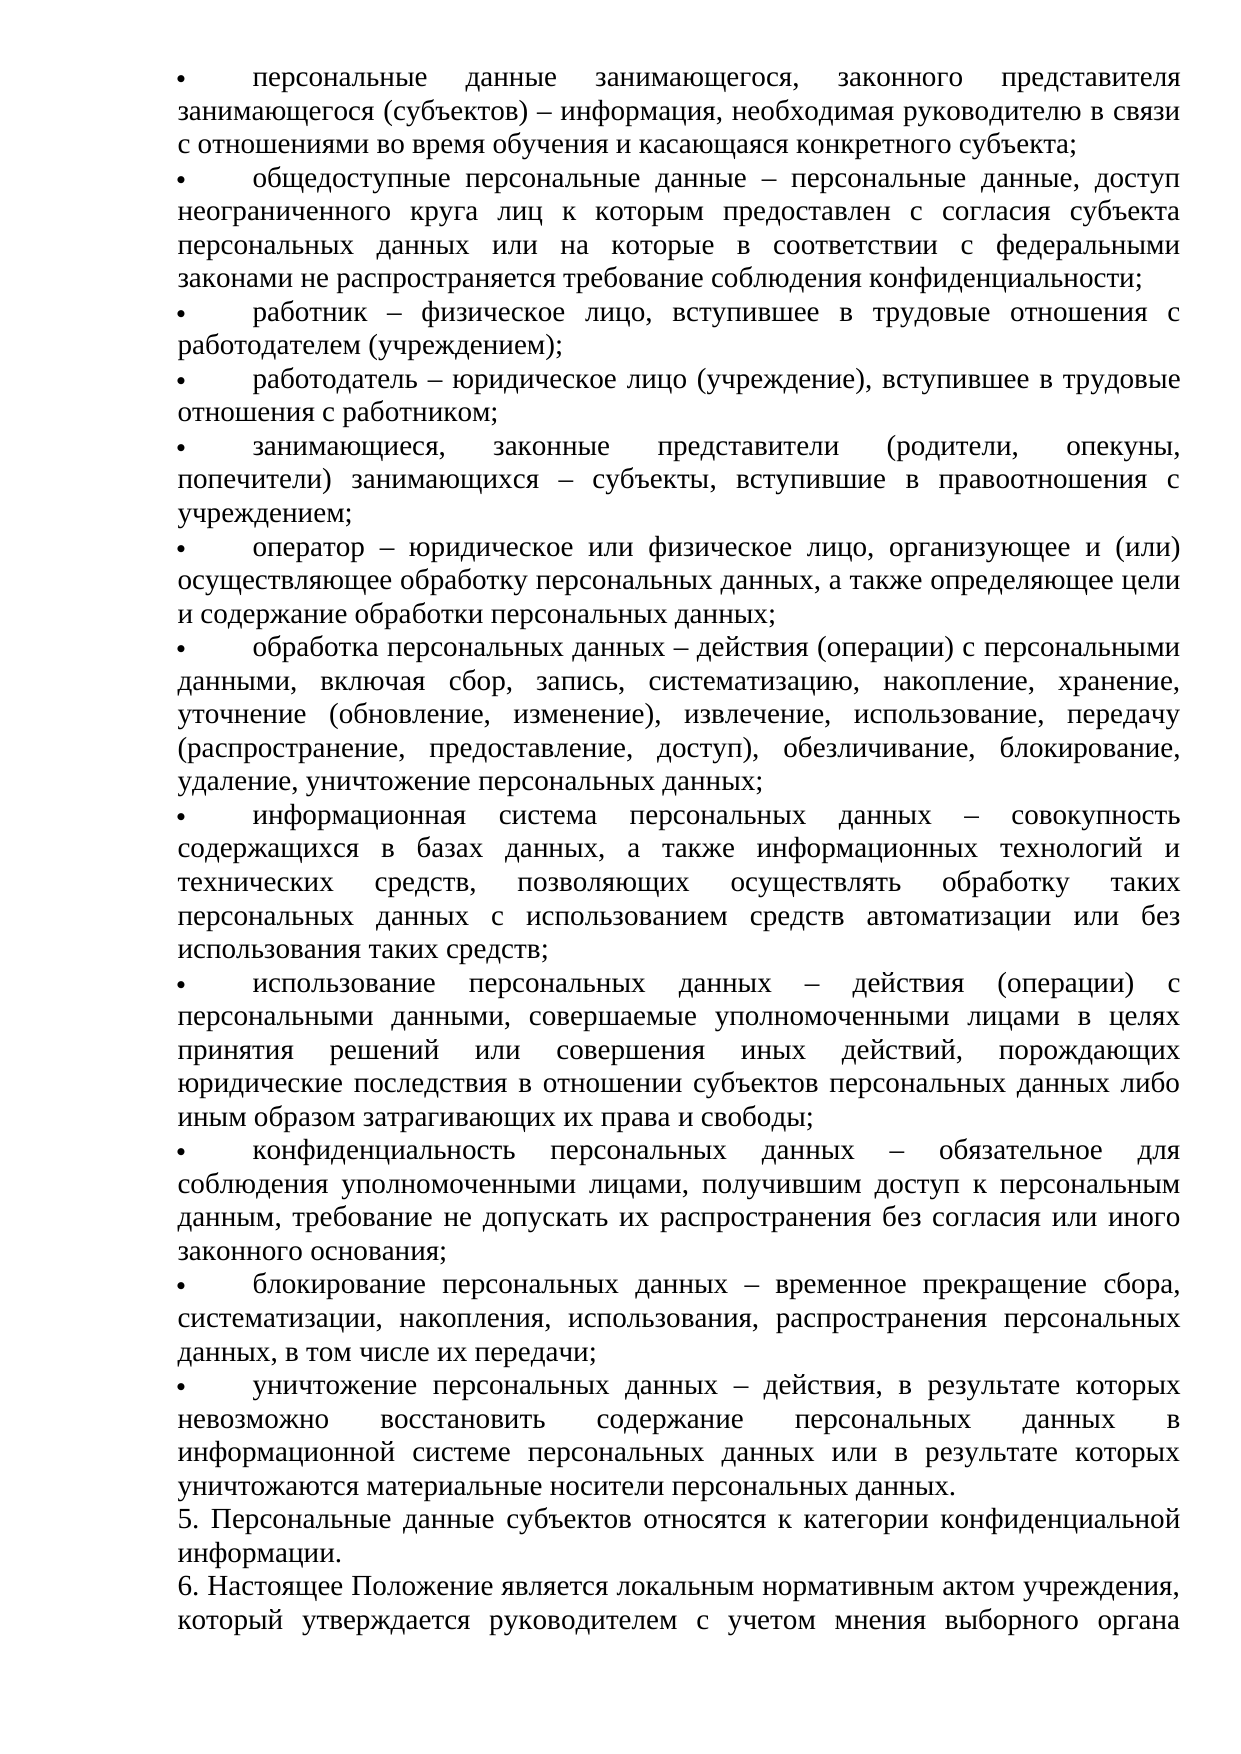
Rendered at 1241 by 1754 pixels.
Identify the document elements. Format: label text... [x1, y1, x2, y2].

text 5. Персональные данные субъектов относятся к категории конфиденциальной информации. [177, 1501, 1181, 1568]
list использование персональных данных – действия (операции) с персональными данными, совершаемые уполномоченными лицами в целях принятия решений или совершения иных действий, порождающих юридические последствия в отношении субъектов персональных данных либо иным образом затрагивающих их права и свободы; [177, 965, 1181, 1132]
list уничтожение персональных данных – действия, в результате которых невозможно восстановить содержание персональных данных в информационной системе персональных данных или в результате которых уничтожаются материальные носители персональных данных. [177, 1367, 1181, 1501]
list занимающиеся, законные представители (родители, опекуны, попечители) занимающихся – субъекты, вступившие в правоотношения с учреждением; [177, 428, 1181, 529]
list общедоступные персональные данные – персональные данные, доступ неограниченного круга лиц к которым предоставлен с согласия субъекта персональных данных или на которые в соответствии с федеральными законами не распространяется требование соблюдения конфиденциальности; [177, 160, 1181, 294]
list работодатель – юридическое лицо (учреждение), вступившее в трудовые отношения с работником; [177, 361, 1181, 428]
list оператор – юридическое или физическое лицо, организующее и (или) осуществляющее обработку персональных данных, а также определяющее цели и содержание обработки персональных данных; [177, 529, 1181, 629]
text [177, 1568, 1181, 1636]
list работник – физическое лицо, вступившее в трудовые отношения с работодателем (учреждением); [177, 294, 1181, 361]
list персональные данные занимающегося, законного представителя занимающегося (субъектов) – информация, необходимая руководителю в связи с отношениями во время обучения и касающаяся конкретного субъекта; [177, 59, 1181, 160]
list информационная система персональных данных – совокупность содержащихся в базах данных, а также информационных технологий и технических средств, позволяющих осуществлять обработку таких персональных данных с использованием средств автоматизации или без использования таких средств; [177, 797, 1181, 965]
list конфиденциальность персональных данных – обязательное для соблюдения уполномоченными лицами, получившим доступ к персональным данным, требование не допускать их распространения без согласия или иного законного основания; [177, 1132, 1181, 1267]
list блокирование персональных данных – временное прекращение сбора, систематизации, накопления, использования, распространения персональных данных, в том числе их передачи; [177, 1267, 1181, 1367]
list обработка персональных данных – действия (операции) с персональными данными, включая сбор, запись, систематизацию, накопление, хранение, уточнение (обновление, изменение), извлечение, использование, передачу (распространение, предоставление, доступ), обезличивание, блокирование, удаление, уничтожение персональных данных; [177, 629, 1181, 797]
